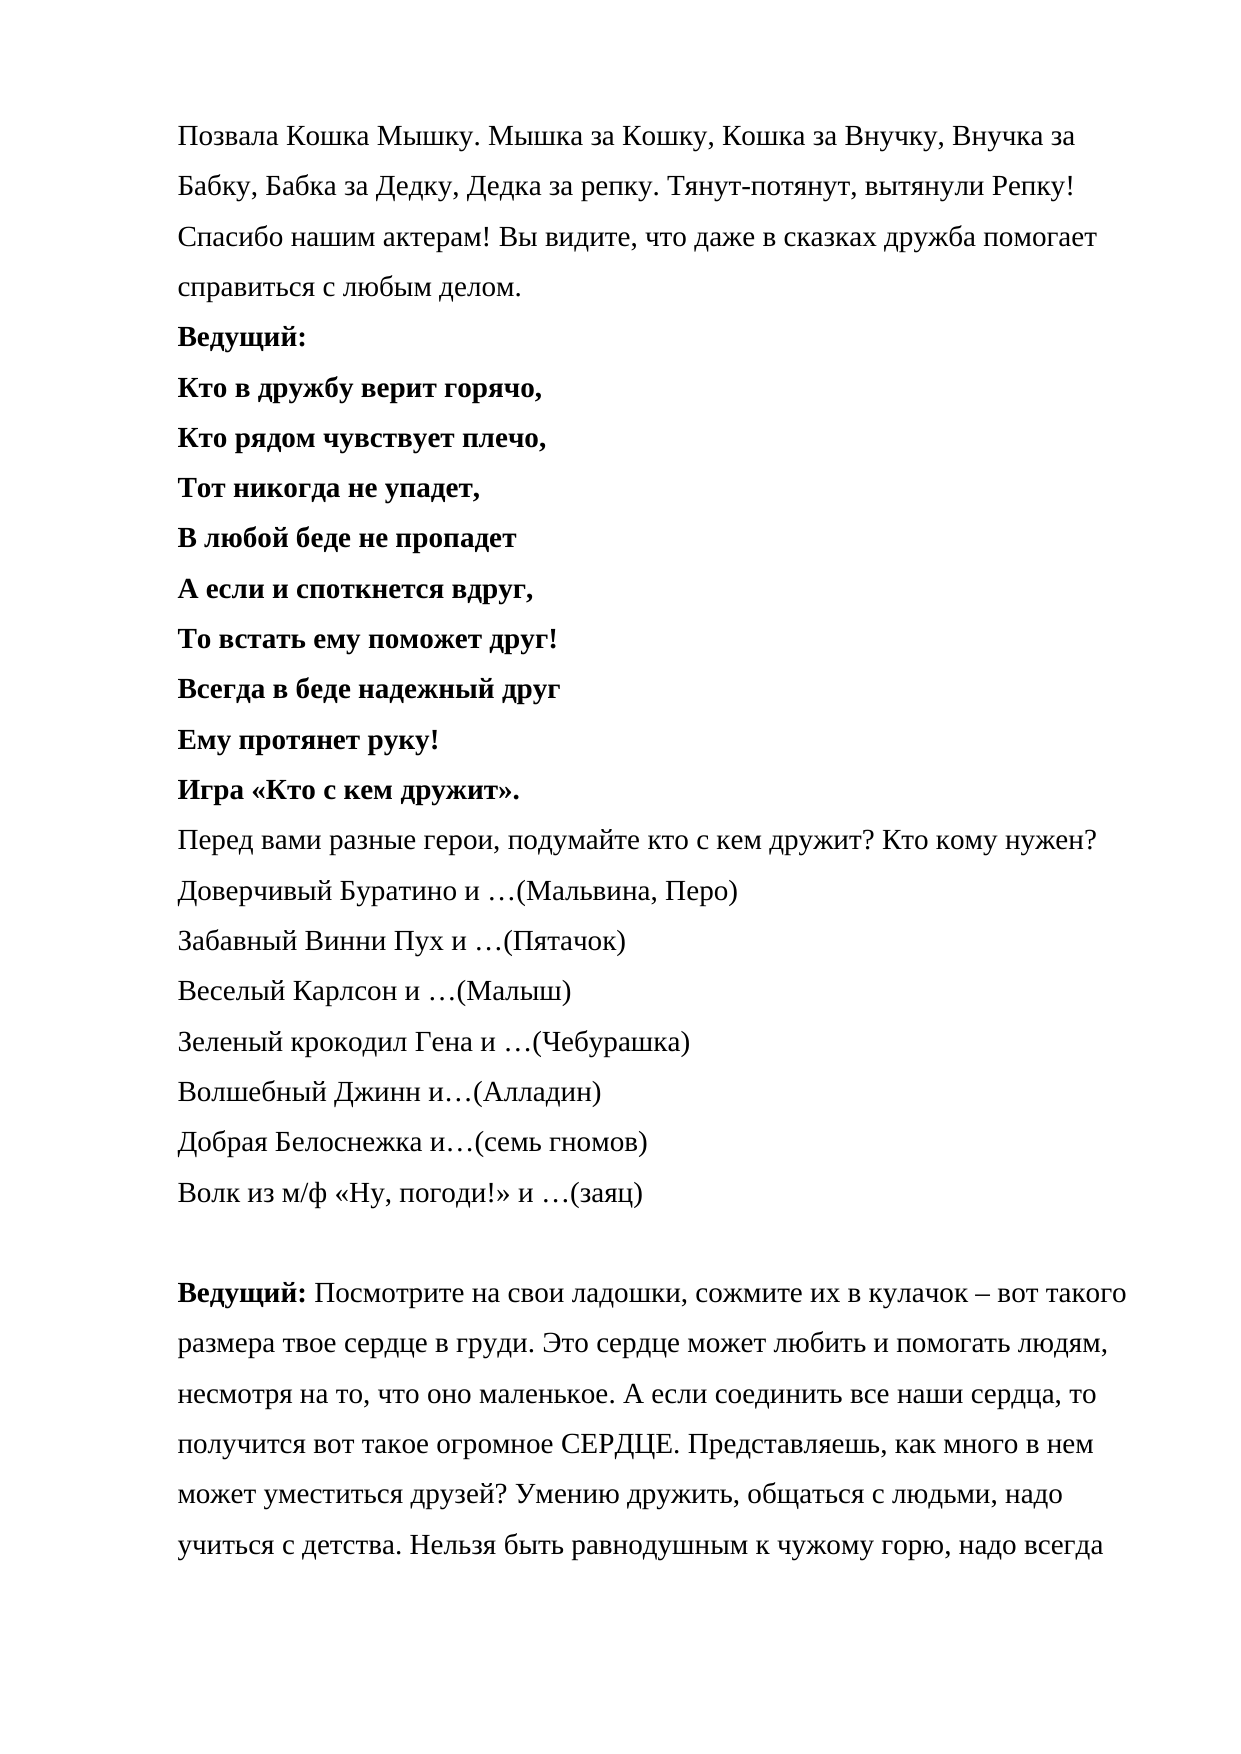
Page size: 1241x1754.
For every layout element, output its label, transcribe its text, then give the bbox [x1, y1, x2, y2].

text Добрая Белоснежка и…(семь гномов) [177, 1124, 1152, 1158]
text Волшебный Джинн и…(Алладин) [177, 1074, 1152, 1108]
text Зеленый крокодил Гена и …(Чебурашка) [177, 1024, 1152, 1057]
text Волк из м/ф «Ну, погоди!» и …(заяц) [177, 1175, 1152, 1208]
text Ему протянет руку! [177, 722, 1152, 755]
text Ведущий: [177, 319, 1152, 353]
text Спасибо нашим актерам! Вы видите, что даже в сказках дружба помогает справиться с любым делом. [177, 219, 1152, 303]
text Кто в дружбу верит горячо, [177, 370, 1152, 403]
text Кто рядом чувствует плечо, [177, 420, 1152, 453]
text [177, 1275, 1152, 1560]
text То встать ему поможет друг! [177, 621, 1152, 655]
text Игра «Кто с кем дружит». [177, 772, 1152, 806]
text Веселый Карлсон и …(Малыш) [177, 973, 1152, 1007]
text А если и споткнется вдруг, [177, 571, 1152, 604]
text Позвала Кошка Мышку. Мышка за Кошку, Кошка за Внучку, Внучка за Бабку, Бабка за Дедку, Дедка за репку. Тянут-потянут, вытянули Репку! [177, 118, 1152, 202]
text Забавный Винни Пух и …(Пятачок) [177, 923, 1152, 957]
text Всегда в беде надежный друг [177, 672, 1152, 705]
text Доверчивый Буратино и …(Мальвина, Перо) [177, 873, 1152, 906]
text Перед вами разные герои, подумайте кто с кем дружит? Кто кому нужен? [177, 822, 1152, 856]
text Тот никогда не упадет, [177, 470, 1152, 504]
text В любой беде не пропадет [177, 521, 1152, 554]
